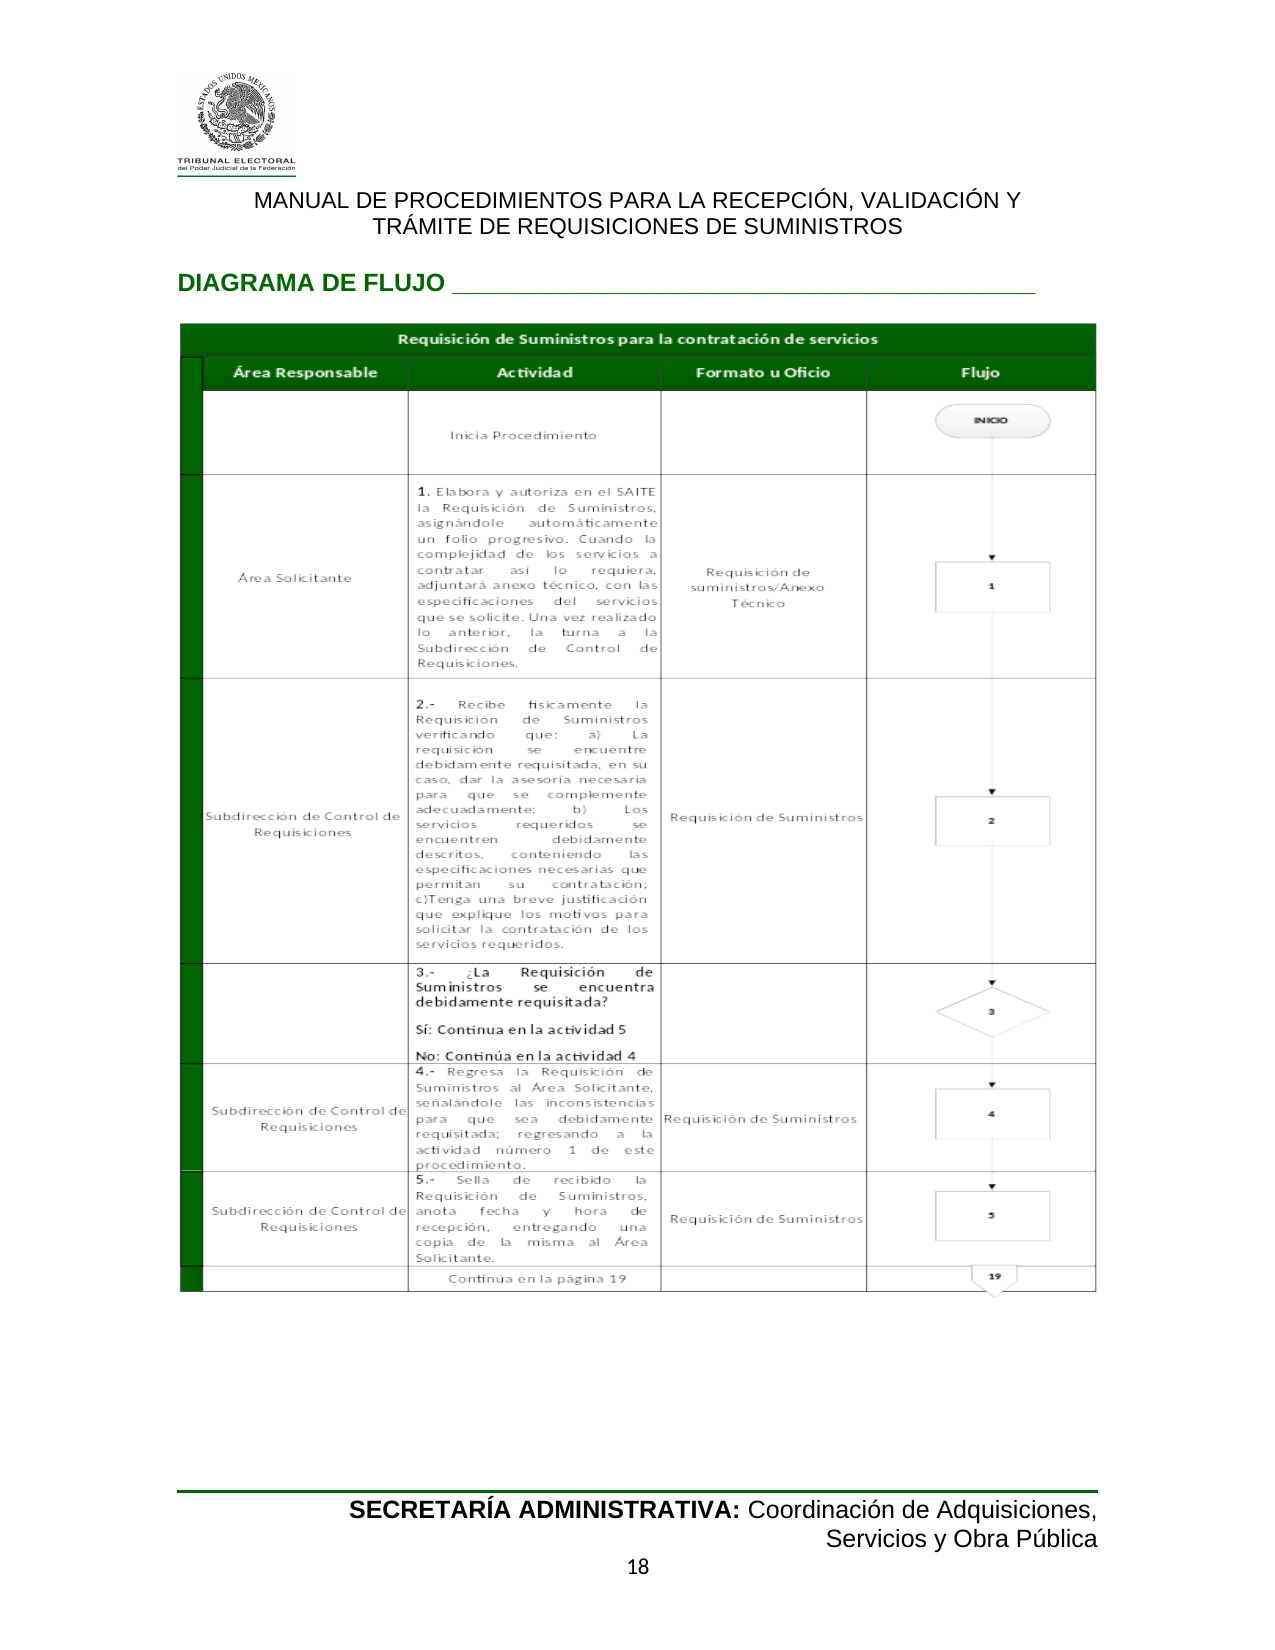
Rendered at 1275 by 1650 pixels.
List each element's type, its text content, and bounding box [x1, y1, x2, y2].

text DIAGRAMA DE FLUJO __________________________________________ [177, 268, 1098, 296]
picture [177, 73, 296, 177]
